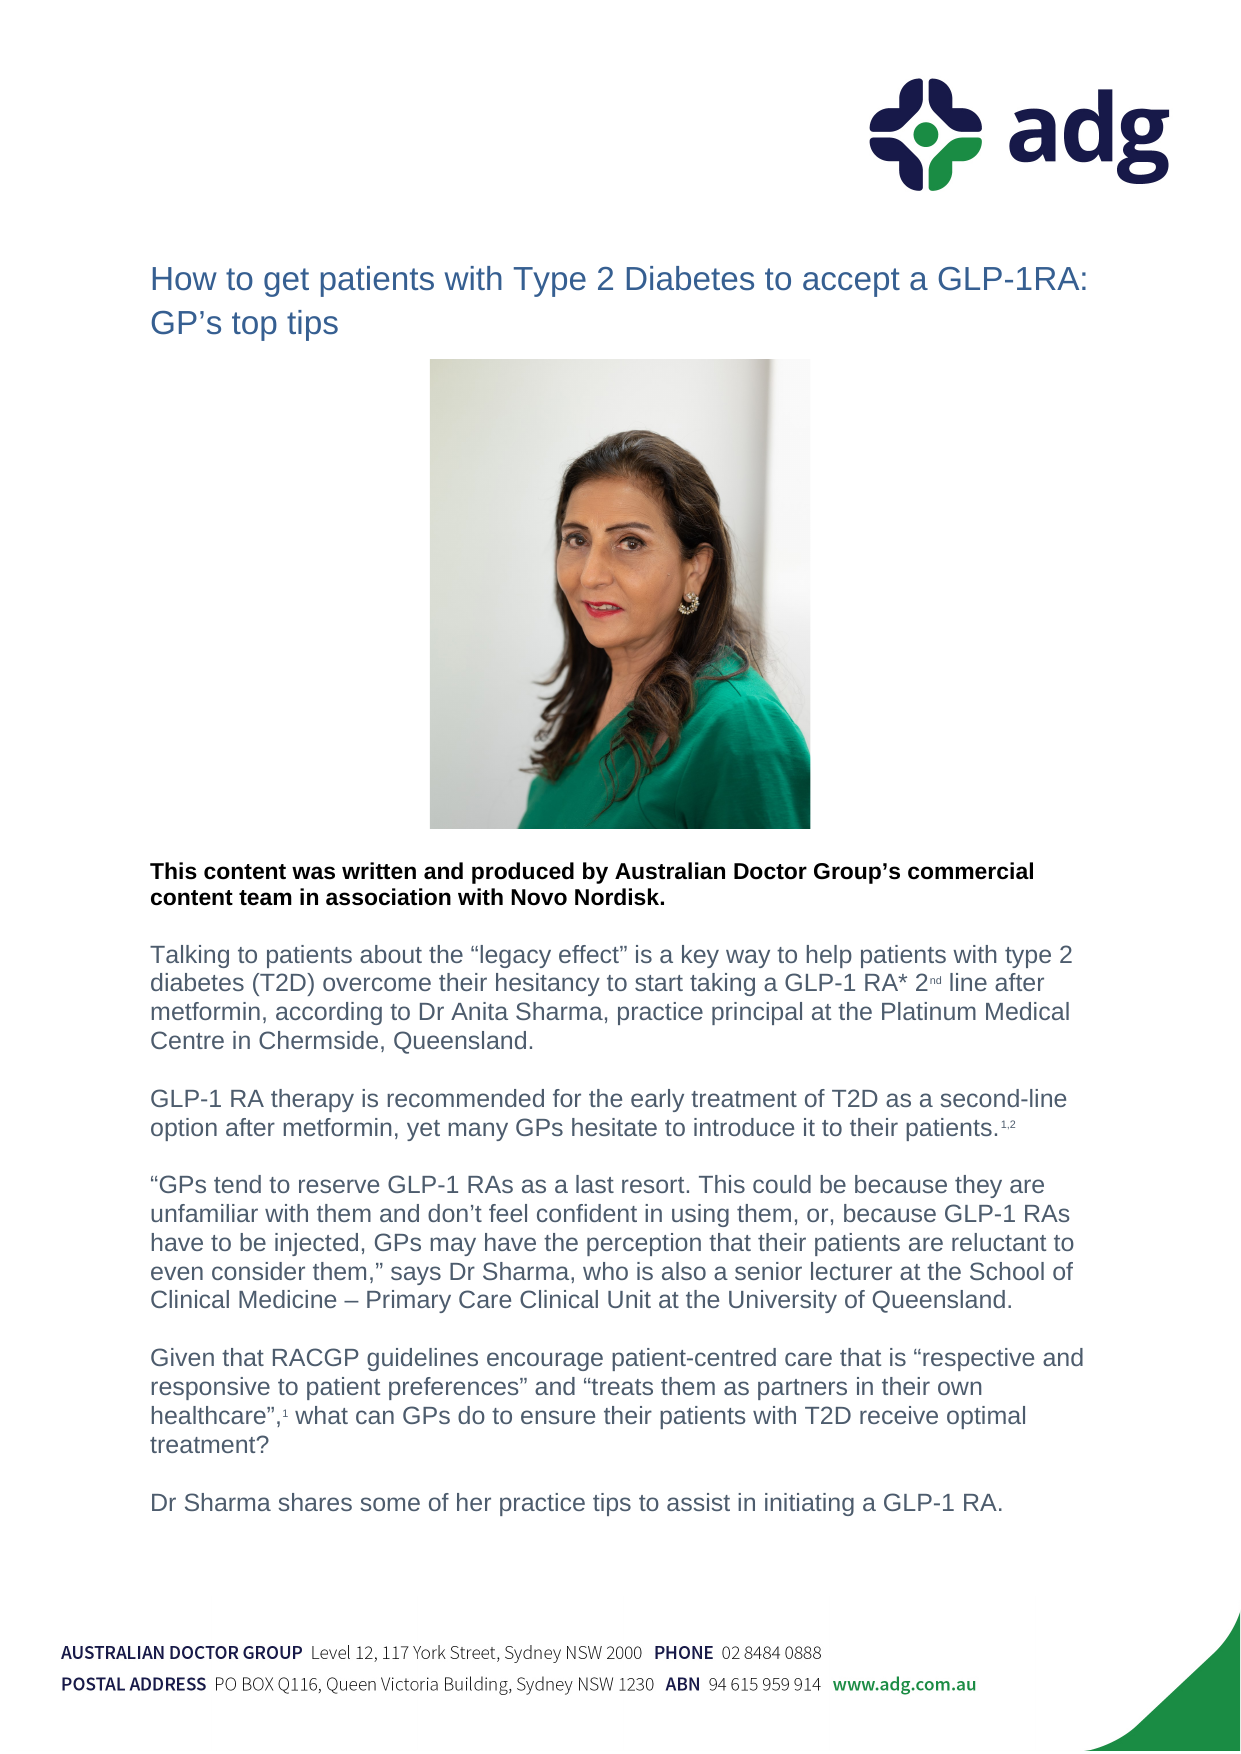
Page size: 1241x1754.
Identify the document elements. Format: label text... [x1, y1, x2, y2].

text This content was written and produced by Australian Doctor Group’s commercial content team in association with Novo Nordisk. [150, 858, 1090, 911]
text GLP-1 RA therapy is recommended for the early treatment of T2D as a second-line option after metformin, yet many GPs hesitate to introduce it to their patients.1,2 [150, 1084, 1090, 1141]
text “GPs tend to reserve GLP-1 RAs as a last resort. This could be because they are unfamiliar with them and don’t feel confident in using them, or, because GLP-1 RAs have to be injected, GPs may have the perception that their patients are reluctant to even consider them,” says Dr Sharma, who is also a senior lecturer at the School of Clinical Medicine – Primary Care Clinical Unit at the University of Queensland. [150, 1171, 1090, 1314]
picture [429, 359, 811, 829]
picture [0, 15, 1241, 253]
picture [5, 1596, 1241, 1751]
text Dr Sharma shares some of her practice tips to assist in initiating a GLP-1 RA. [150, 1488, 1090, 1516]
text Talking to patients about the “legacy effect” is a key way to help patients with type 2 diabetes (T2D) overcome their hesitancy to start taking a GLP-1 RA* 2nd line after metformin, according to Dr Anita Sharma, practice principal at the Platinum Medical Centre in Chermside, Queensland. [150, 940, 1090, 1055]
text Given that RACGP guidelines encourage patient-centred care that is “respective and responsive to patient preferences” and “treats them as partners in their own healthcare”,1 what can GPs do to ensure their patients with T2D receive optimal treatment? [150, 1343, 1090, 1458]
subtitle How to get patients with Type 2 Diabetes to accept a GLP-1RA: GP’s top tips [150, 142, 1090, 341]
